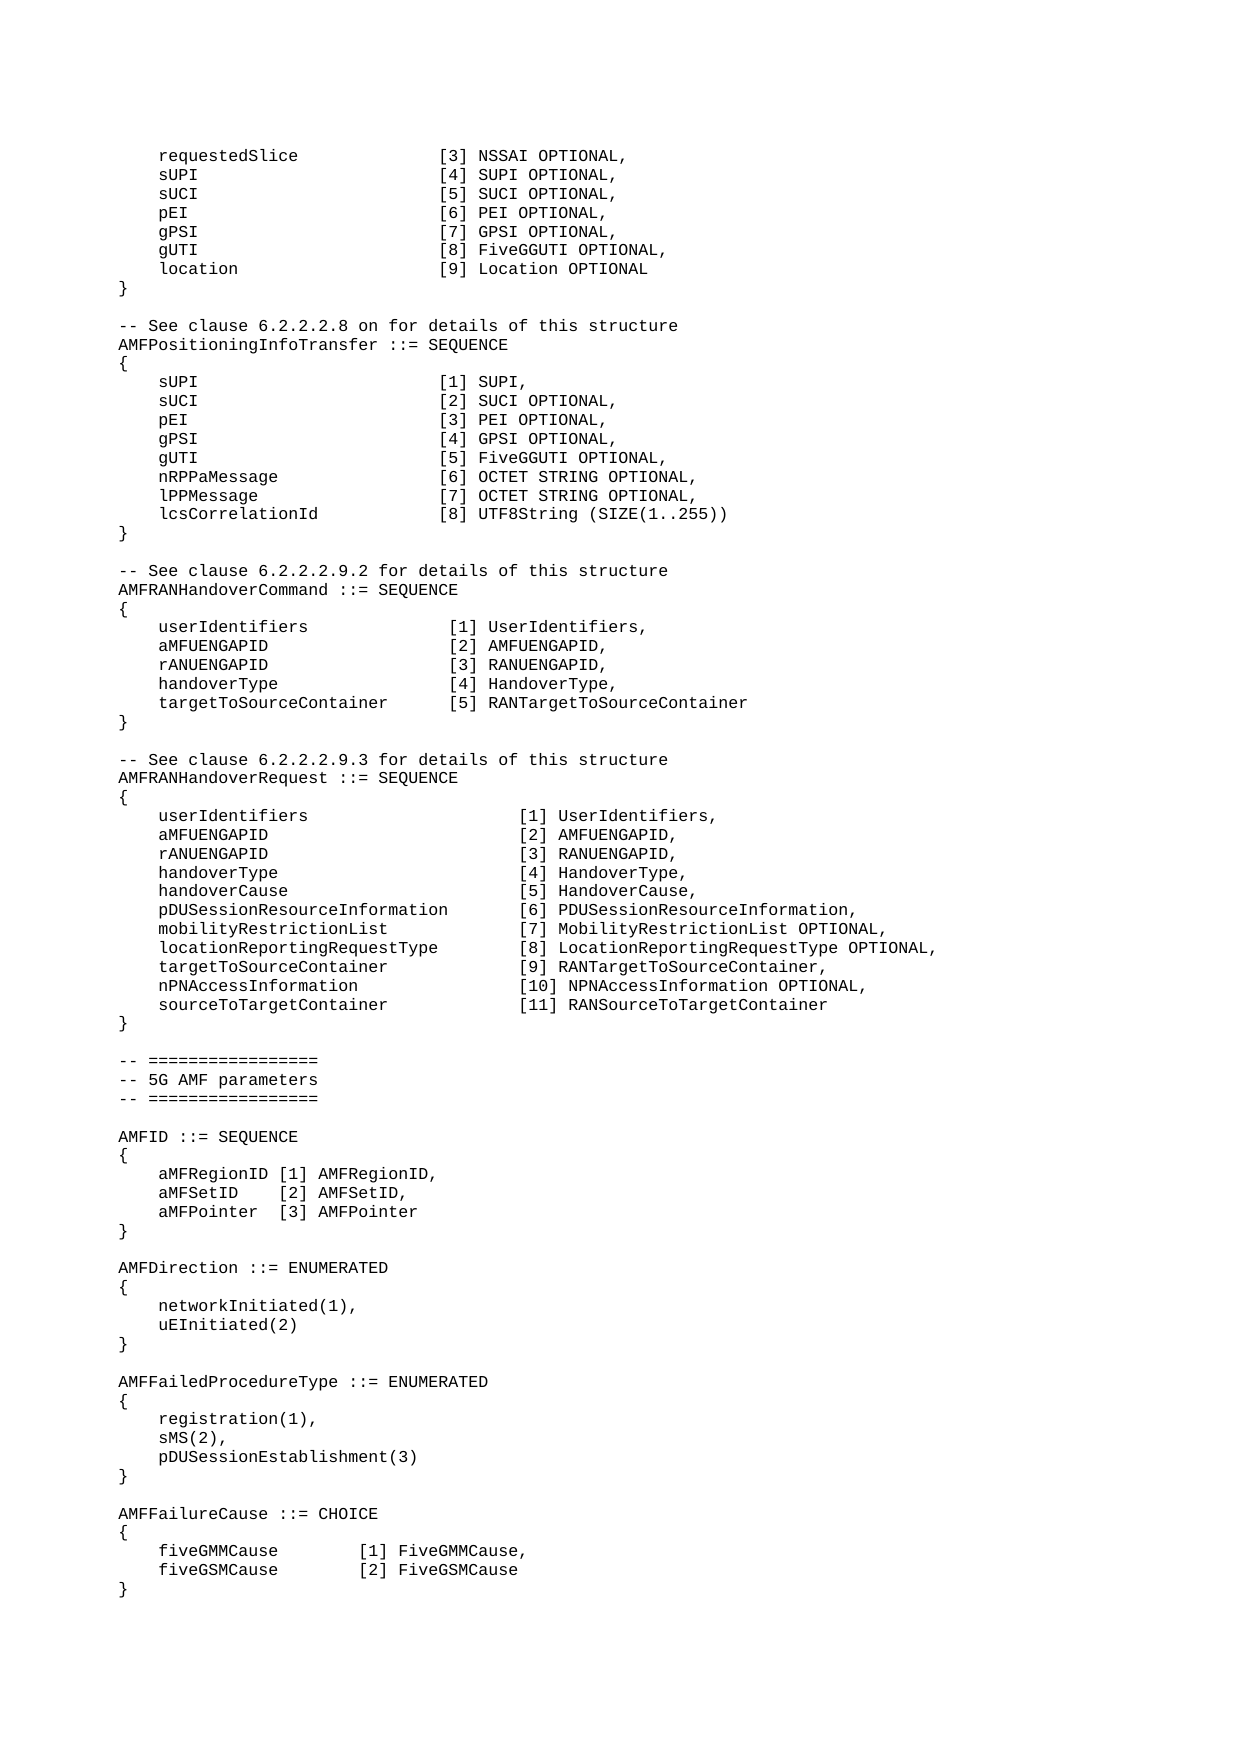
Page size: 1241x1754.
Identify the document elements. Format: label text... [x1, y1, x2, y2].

text -- ================= [118, 1053, 1122, 1072]
text locationReportingRequestType [8] LocationReportingRequestType OPTIONAL, [118, 939, 1122, 958]
text AMFDirection ::= ENUMERATED [118, 1260, 1122, 1279]
text sUCI [2] SUCI OPTIONAL, [118, 393, 1122, 412]
text } [118, 1015, 1122, 1034]
text nPNAccessInformation [10] NPNAccessInformation OPTIONAL, [118, 977, 1122, 996]
text gUTI [8] FiveGGUTI OPTIONAL, [118, 242, 1122, 261]
text nRPPaMessage [6] OCTET STRING OPTIONAL, [118, 468, 1122, 487]
text -- 5G AMF parameters [118, 1072, 1122, 1090]
text { [118, 1147, 1122, 1166]
text AMFRANHandoverCommand ::= SEQUENCE [118, 581, 1122, 600]
text aMFPointer [3] AMFPointer [118, 1203, 1122, 1222]
text requestedSlice [3] NSSAI OPTIONAL, [118, 148, 1122, 167]
text mobilityRestrictionList [7] MobilityRestrictionList OPTIONAL, [118, 921, 1122, 939]
text targetToSourceContainer [5] RANTargetToSourceContainer [118, 694, 1122, 713]
text aMFSetID [2] AMFSetID, [118, 1185, 1122, 1203]
text } [118, 713, 1122, 732]
text { [118, 789, 1122, 808]
text } [118, 280, 1122, 298]
text { [118, 1392, 1122, 1411]
text handoverType [4] HandoverType, [118, 864, 1122, 883]
text { [118, 600, 1122, 619]
text AMFRANHandoverRequest ::= SEQUENCE [118, 770, 1122, 789]
text lPPMessage [7] OCTET STRING OPTIONAL, [118, 487, 1122, 506]
text AMFID ::= SEQUENCE [118, 1128, 1122, 1147]
text { [118, 355, 1122, 374]
text aMFUENGAPID [2] AMFUENGAPID, [118, 638, 1122, 657]
text aMFRegionID [1] AMFRegionID, [118, 1166, 1122, 1185]
text sUPI [1] SUPI, [118, 374, 1122, 393]
text gUTI [5] FiveGGUTI OPTIONAL, [118, 449, 1122, 468]
text fiveGMMCause [1] FiveGMMCause, [118, 1543, 1122, 1562]
text sourceToTargetContainer [11] RANSourceToTargetContainer [118, 996, 1122, 1015]
text -- ================= [118, 1090, 1122, 1109]
text sUPI [4] SUPI OPTIONAL, [118, 167, 1122, 185]
text location [9] Location OPTIONAL [118, 261, 1122, 280]
text } [118, 1581, 1122, 1599]
text } [118, 1467, 1122, 1486]
text rANUENGAPID [3] RANUENGAPID, [118, 657, 1122, 676]
text gPSI [4] GPSI OPTIONAL, [118, 431, 1122, 449]
text } [118, 1336, 1122, 1354]
text pDUSessionResourceInformation [6] PDUSessionResourceInformation, [118, 902, 1122, 921]
text uEInitiated(2) [118, 1317, 1122, 1336]
text sMS(2), [118, 1430, 1122, 1449]
text targetToSourceContainer [9] RANTargetToSourceContainer, [118, 958, 1122, 977]
text -- See clause 6.2.2.2.8 on for details of this structure [118, 317, 1122, 336]
text handoverType [4] HandoverType, [118, 676, 1122, 694]
text } [118, 1222, 1122, 1241]
text AMFFailedProcedureType ::= ENUMERATED [118, 1373, 1122, 1392]
text AMFPositioningInfoTransfer ::= SEQUENCE [118, 336, 1122, 355]
text lcsCorrelationId [8] UTF8String (SIZE(1..255)) [118, 506, 1122, 525]
text userIdentifiers [1] UserIdentifiers, [118, 808, 1122, 826]
text rANUENGAPID [3] RANUENGAPID, [118, 845, 1122, 864]
text handoverCause [5] HandoverCause, [118, 883, 1122, 902]
text -- See clause 6.2.2.2.9.3 for details of this structure [118, 751, 1122, 770]
text pDUSessionEstablishment(3) [118, 1449, 1122, 1467]
text registration(1), [118, 1411, 1122, 1430]
text { [118, 1524, 1122, 1543]
text -- See clause 6.2.2.2.9.2 for details of this structure [118, 562, 1122, 581]
text fiveGSMCause [2] FiveGSMCause [118, 1562, 1122, 1581]
text pEI [6] PEI OPTIONAL, [118, 204, 1122, 223]
text { [118, 1279, 1122, 1298]
text sUCI [5] SUCI OPTIONAL, [118, 185, 1122, 204]
text AMFFailureCause ::= CHOICE [118, 1505, 1122, 1524]
text networkInitiated(1), [118, 1298, 1122, 1317]
text aMFUENGAPID [2] AMFUENGAPID, [118, 826, 1122, 845]
text gPSI [7] GPSI OPTIONAL, [118, 223, 1122, 242]
text pEI [3] PEI OPTIONAL, [118, 412, 1122, 431]
text } [118, 525, 1122, 544]
text userIdentifiers [1] UserIdentifiers, [118, 619, 1122, 638]
